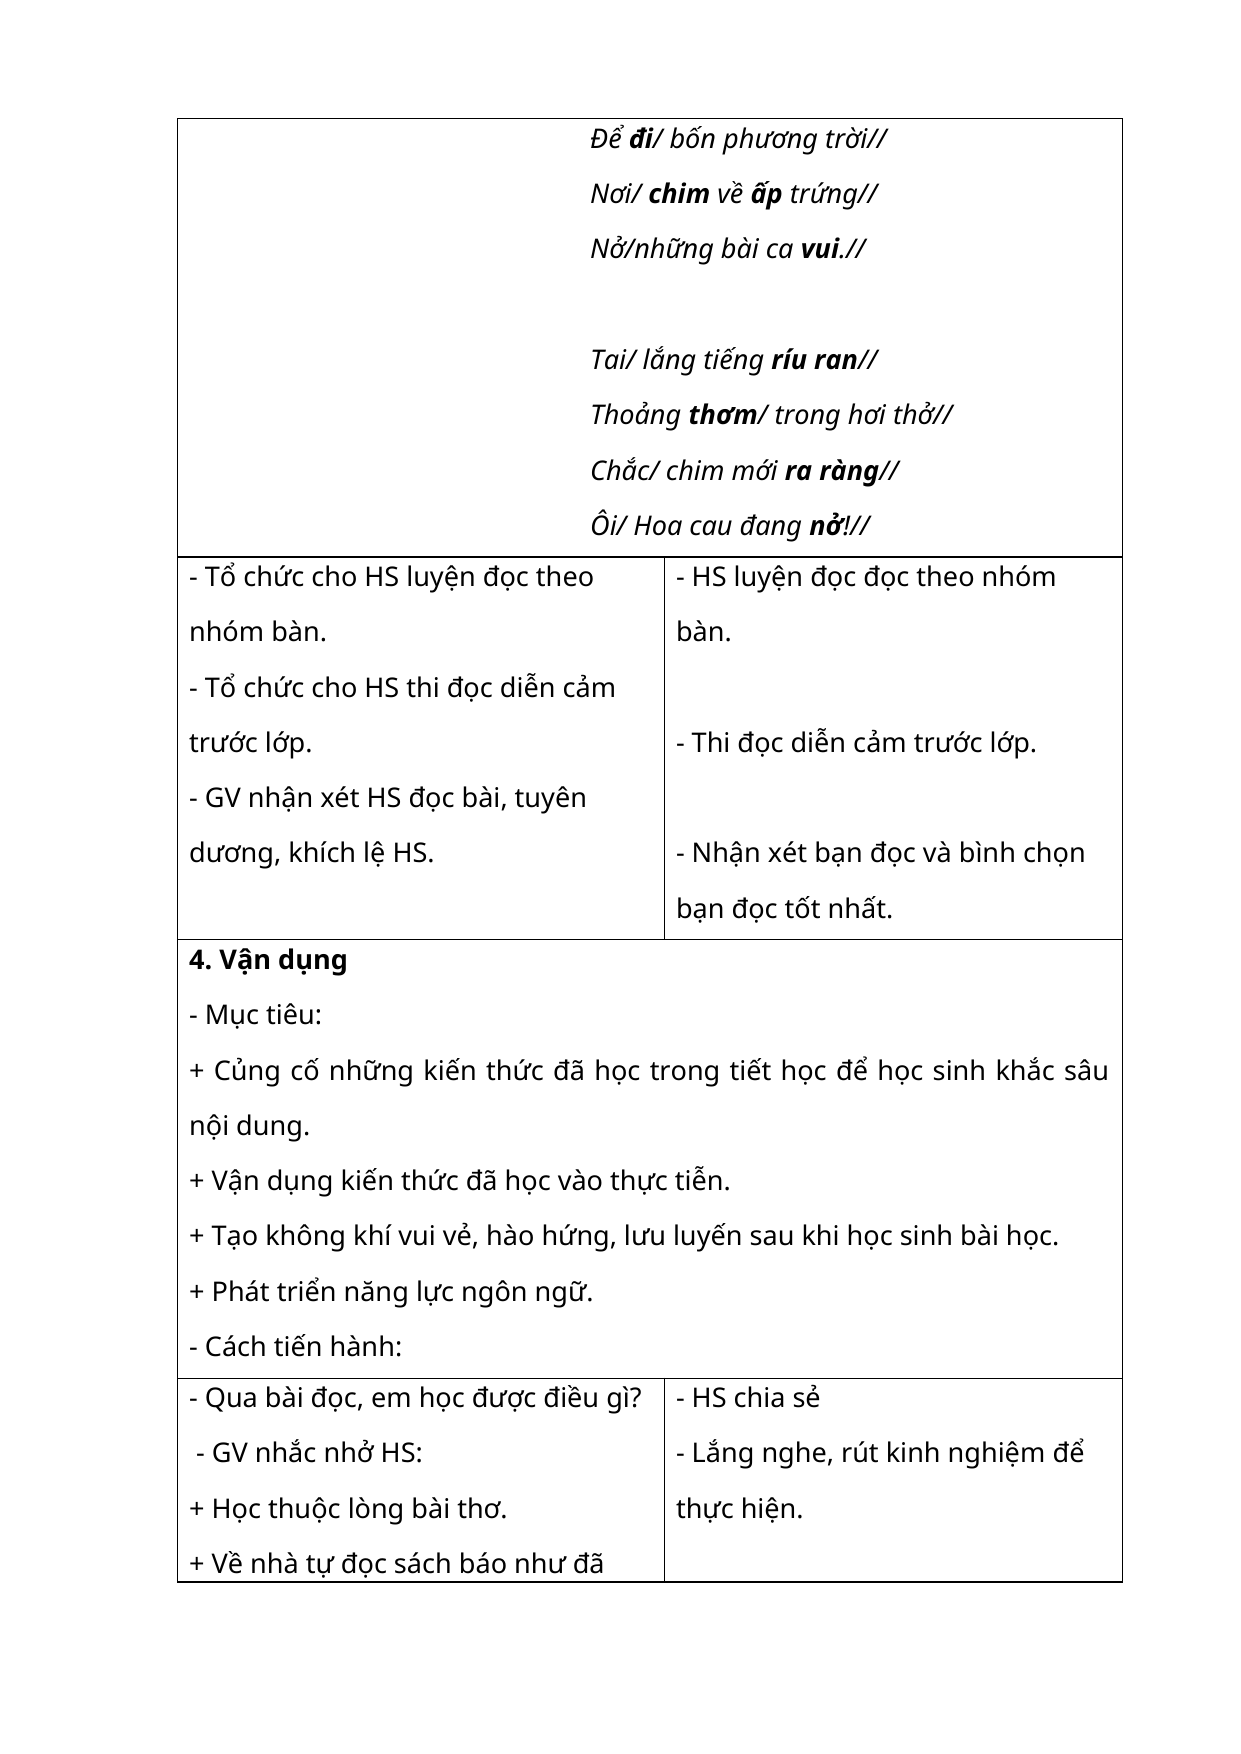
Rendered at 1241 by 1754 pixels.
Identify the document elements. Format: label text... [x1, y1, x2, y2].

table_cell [178, 1379, 664, 1581]
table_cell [665, 1379, 1122, 1581]
table_cell - HS luyện đọc đọc theo nhóm bàn. - Thi đọc diễn cảm trước lớp. - Nhận xét bạn đọc và bình chọn bạn đọc tốt nhất. [665, 558, 1122, 939]
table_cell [178, 119, 1122, 556]
table_cell 4. Vận dụng - Mục tiêu: + Củng cố những kiến thức đã học trong tiết học để học sinh khắc sâu nội dung. + Vận dụng kiến thức đã học vào thực tiễn. + Tạo không khí vui vẻ, hào hứng, lưu luyến sau khi học sinh bài học. + Phát triển năng lực ngôn ngữ. - Cách tiến hành: [178, 940, 1122, 1377]
table_cell - Tổ chức cho HS luyện đọc theo nhóm bàn. - Tổ chức cho HS thi đọc diễn cảm trước lớp. - GV nhận xét HS đọc bài, tuyên dương, khích lệ HS. [178, 558, 664, 939]
